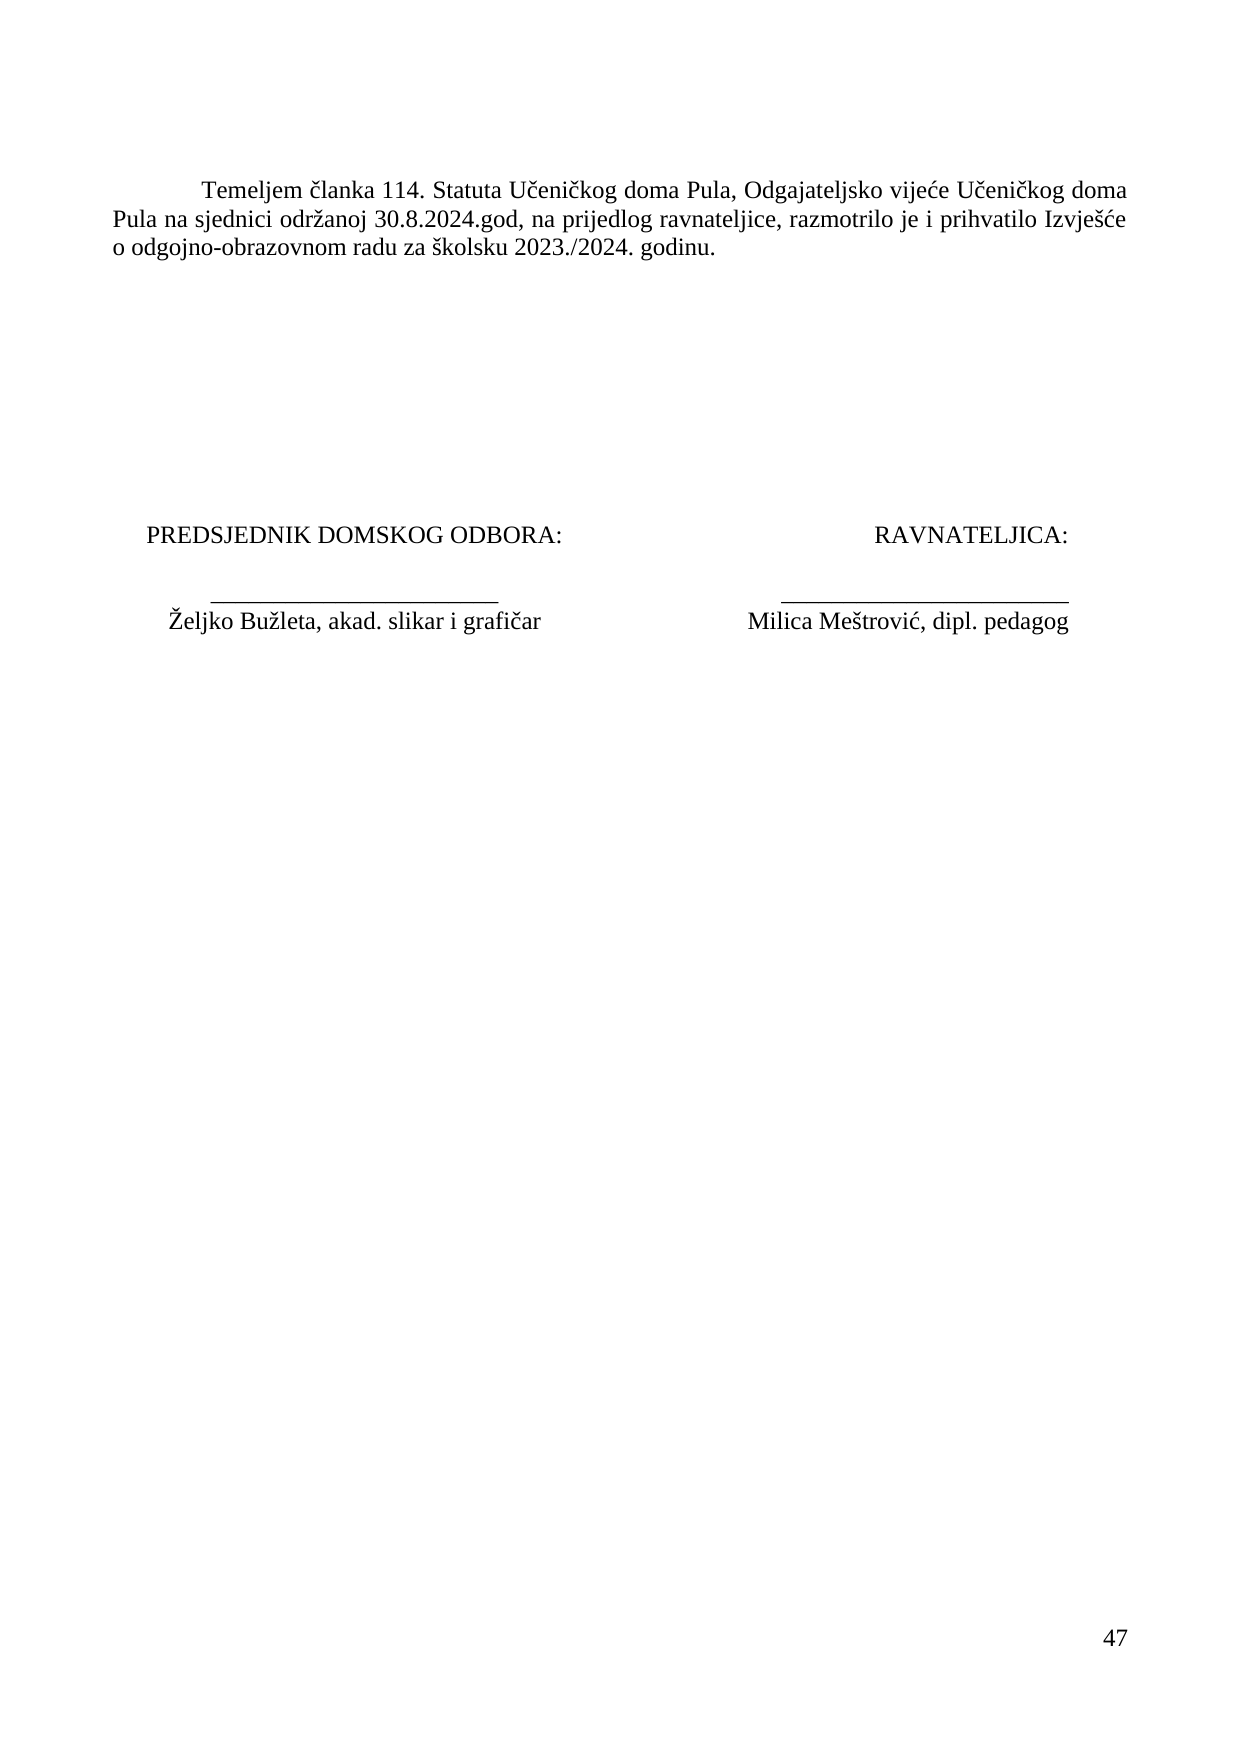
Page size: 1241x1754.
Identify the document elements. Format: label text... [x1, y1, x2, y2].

table_header RAVNATELJICA: _______________________ Milica Meštrović, dipl. pedagog [596, 520, 1080, 664]
table_header PREDSJEDNIK DOMSKOG ODBORA: _______________________ Željko Bužleta, akad. slikar i grafičar [113, 520, 596, 664]
text Temeljem članka 114. Statuta Učeničkog doma Pula, Odgajateljsko vijeće Učeničkog doma Pula na sjednici održanoj 30.8.2024.god, na prijedlog ravnateljice, razmotrilo je i prihvatilo Izvješće o odgojno-obrazovnom radu za školsku 2023./2024. godinu. [112, 175, 1128, 261]
